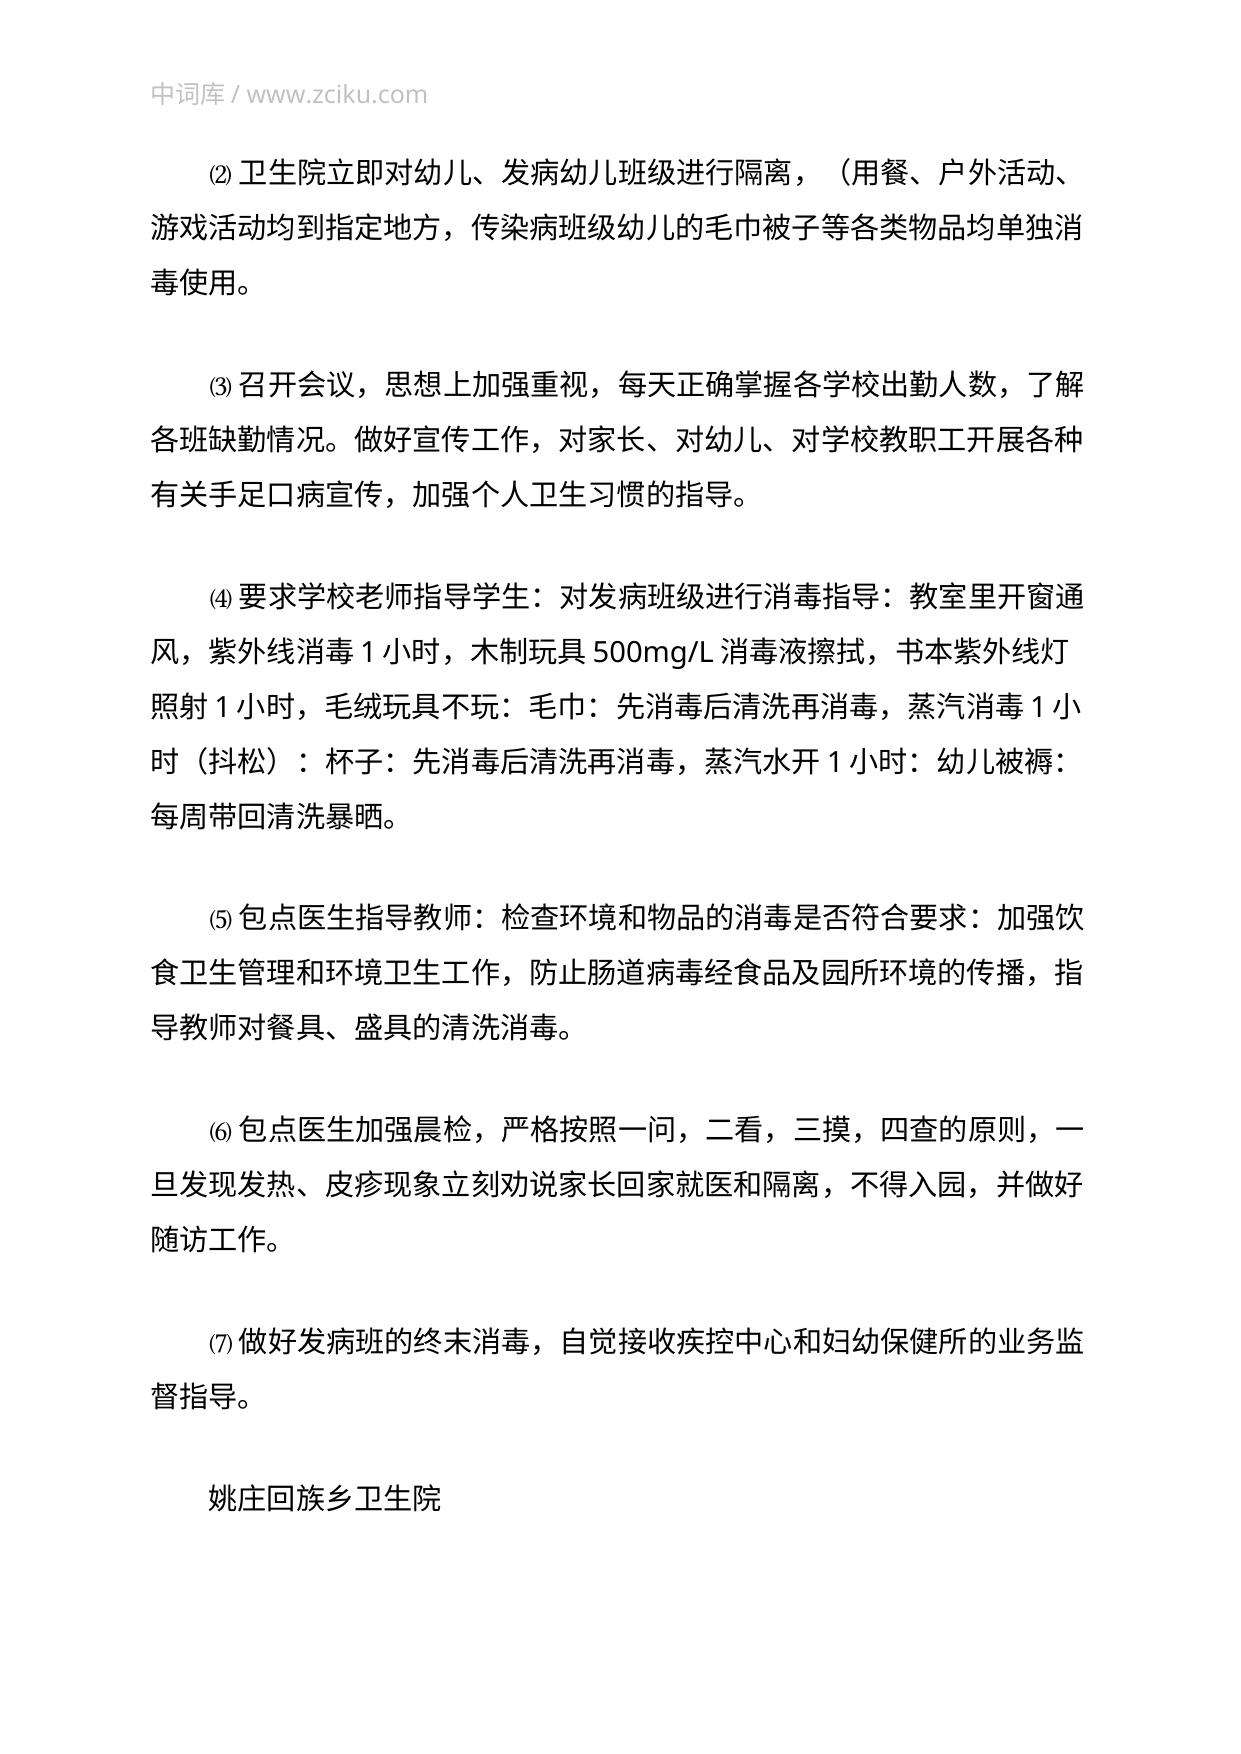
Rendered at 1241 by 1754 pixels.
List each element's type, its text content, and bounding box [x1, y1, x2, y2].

text ⑷要求学校老师指导学生：对发病班级进行消毒指导：教室里开窗通风，紫外线消毒1小时，木制玩具500mg/L消毒液擦拭，书本紫外线灯照射1小时，毛绒玩具不玩：毛巾：先消毒后清洗再消毒，蒸汽消毒1小时（抖松）：杯子：先消毒后清洗再消毒，蒸汽水开1小时：幼儿被褥：每周带回清洗暴晒。 [150, 573, 1090, 836]
text ⑶召开会议，思想上加强重视，每天正确掌握各学校出勤人数，了解各班缺勤情况。做好宣传工作，对家长、对幼儿、对学校教职工开展各种有关手足口病宣传，加强个人卫生习惯的指导。 [150, 362, 1090, 514]
text 姚庄回族乡卫生院 [150, 1475, 1090, 1517]
text ⑺做好发病班的终末消毒，自觉接收疾控中心和妇幼保健所的业务监督指导。 [150, 1318, 1090, 1416]
text ⑸包点医生指导教师：检查环境和物品的消毒是否符合要求：加强饮食卫生管理和环境卫生工作，防止肠道病毒经食品及园所环境的传播，指导教师对餐具、盛具的清洗消毒。 [150, 895, 1090, 1047]
text ⑹包点医生加强晨检，严格按照一问，二看，三摸，四查的原则，一旦发现发热、皮疹现象立刻劝说家长回家就医和隔离，不得入园，并做好随访工作。 [150, 1107, 1090, 1259]
text ⑵卫生院立即对幼儿、发病幼儿班级进行隔离，（用餐、户外活动、游戏活动均到指定地方，传染病班级幼儿的毛巾被子等各类物品均单独消毒使用。 [150, 150, 1090, 302]
